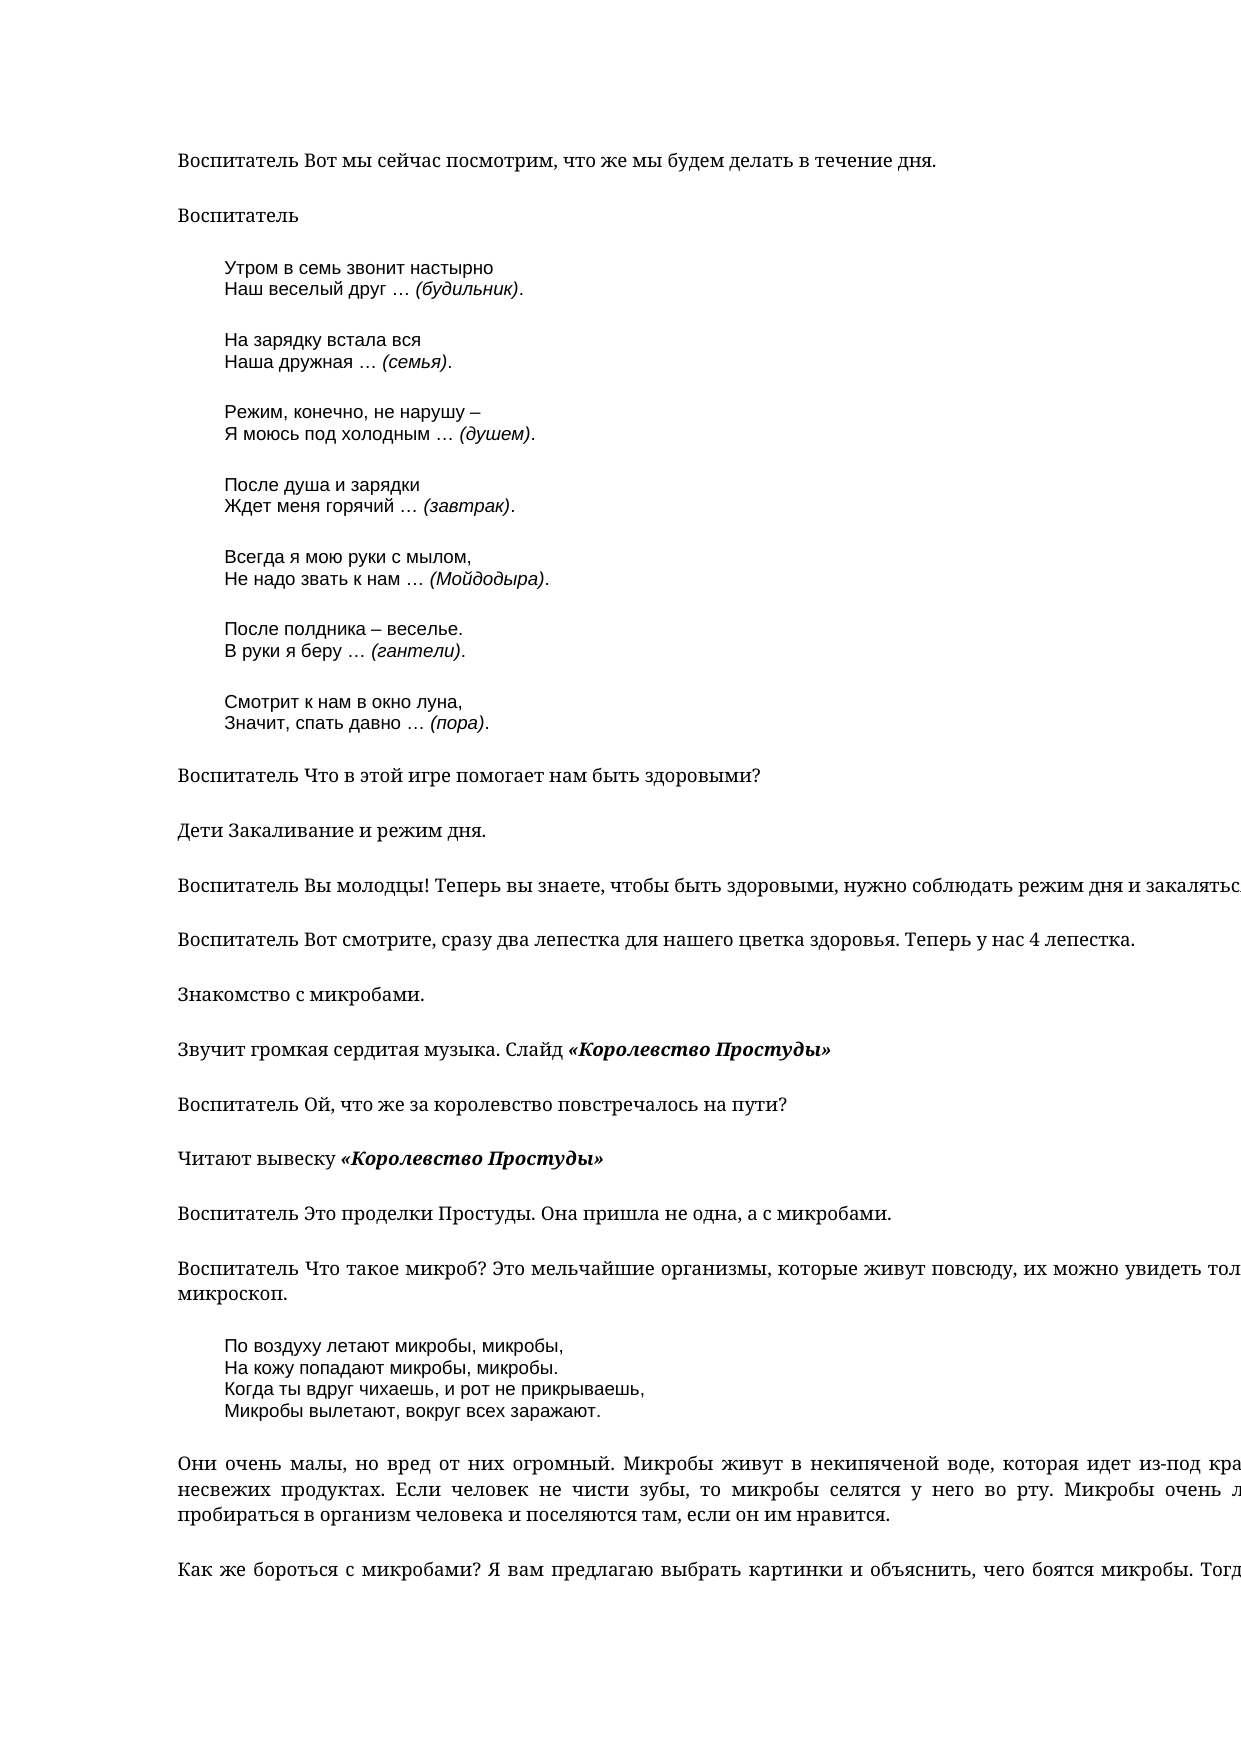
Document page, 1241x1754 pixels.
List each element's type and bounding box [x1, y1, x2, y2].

table_cell [177, 118, 1240, 1582]
